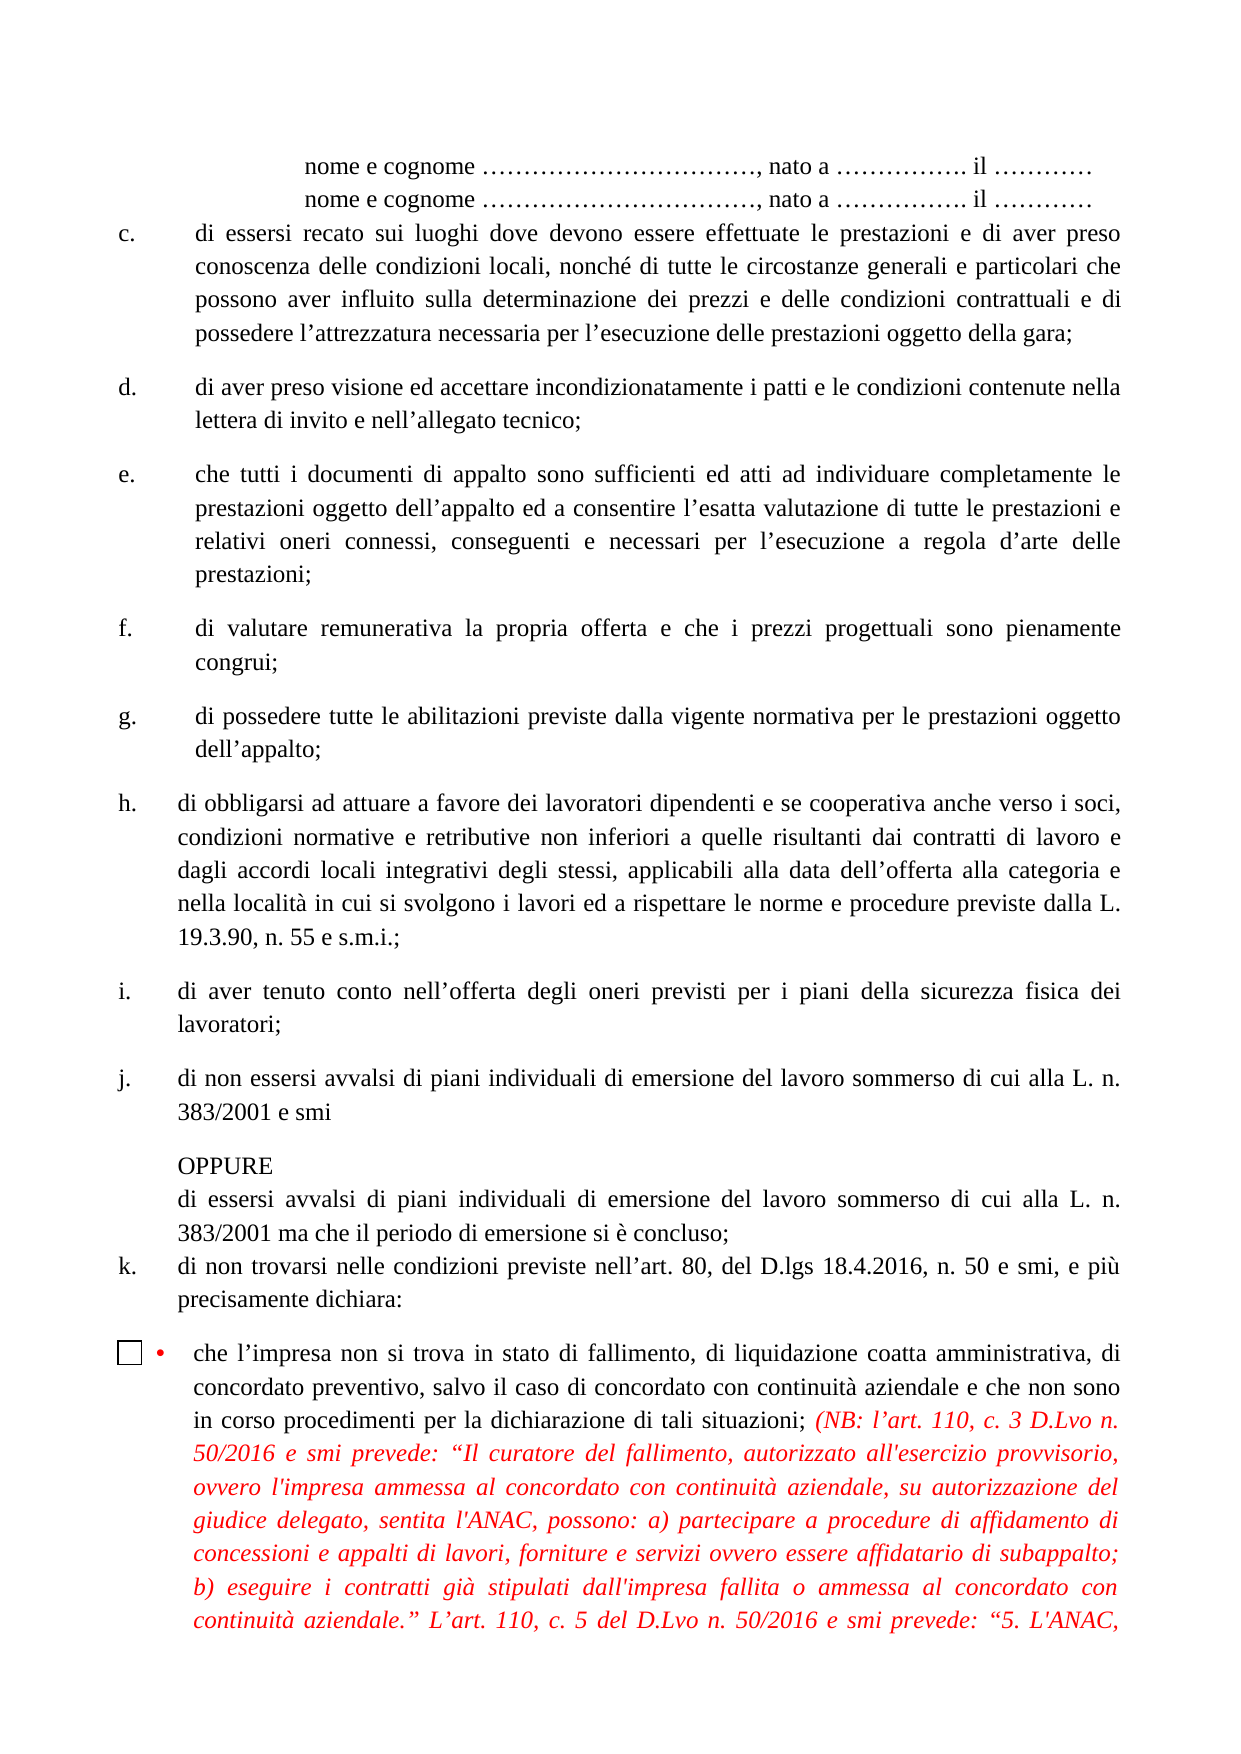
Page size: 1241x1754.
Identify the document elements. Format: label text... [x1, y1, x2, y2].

list di valutare remunerativa la propria offerta e che i prezzi progettuali sono pienamente congrui; [118, 610, 1122, 677]
list di non trovarsi nelle condizioni previste nell’art. 80, del D.lgs 18.4.2016, n. 50 e smi, e più precisamente dichiara: [118, 1248, 1122, 1314]
list di possedere tutte le abilitazioni previste dalla vigente normativa per le prestazioni oggetto dell’appalto; [118, 698, 1122, 764]
text di essersi avvalsi di piani individuali di emersione del lavoro sommerso di cui alla L. n. 383/2001 ma che il periodo di emersione si è concluso; [177, 1181, 1122, 1248]
text OPPURE [177, 1148, 1122, 1181]
list di aver tenuto conto nell’offerta degli oneri previsti per i piani della sicurezza fisica dei lavoratori; [118, 973, 1122, 1039]
list che tutti i documenti di appalto sono sufficienti ed atti ad individuare completamente le prestazioni oggetto dell’appalto ed a consentire l’esatta valutazione di tutte le prestazioni e relativi oneri connessi, conseguenti e necessari per l’esecuzione a regola d’arte delle prestazioni; [118, 456, 1122, 589]
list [156, 1335, 1122, 1635]
list di aver preso visione ed accettare incondizionatamente i patti e le condizioni contenute nella lettera di invito e nell’allegato tecnico; [118, 368, 1122, 435]
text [304, 148, 1122, 181]
list di obbligarsi ad attuare a favore dei lavoratori dipendenti e se cooperativa anche verso i soci, condizioni normative e retributive non inferiori a quelle risultanti dai contratti di lavoro e dagli accordi locali integrativi degli stessi, applicabili alla data dell’offerta alla categoria e nella località in cui si svolgono i lavori ed a rispettare le norme e procedure previste dalla L. 19.3.90, n. 55 e s.m.i.; [118, 785, 1122, 952]
list di non essersi avvalsi di piani individuali di emersione del lavoro sommerso di cui alla L. n. 383/2001 e smi [118, 1060, 1122, 1127]
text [304, 181, 1122, 214]
list di essersi recato sui luoghi dove devono essere effettuate le prestazioni e di aver preso conoscenza delle condizioni locali, nonché di tutte le circostanze generali e particolari che possono aver influito sulla determinazione dei prezzi e delle condizioni contrattuali e di possedere l’attrezzatura necessaria per l’esecuzione delle prestazioni oggetto della gara; [118, 214, 1122, 348]
